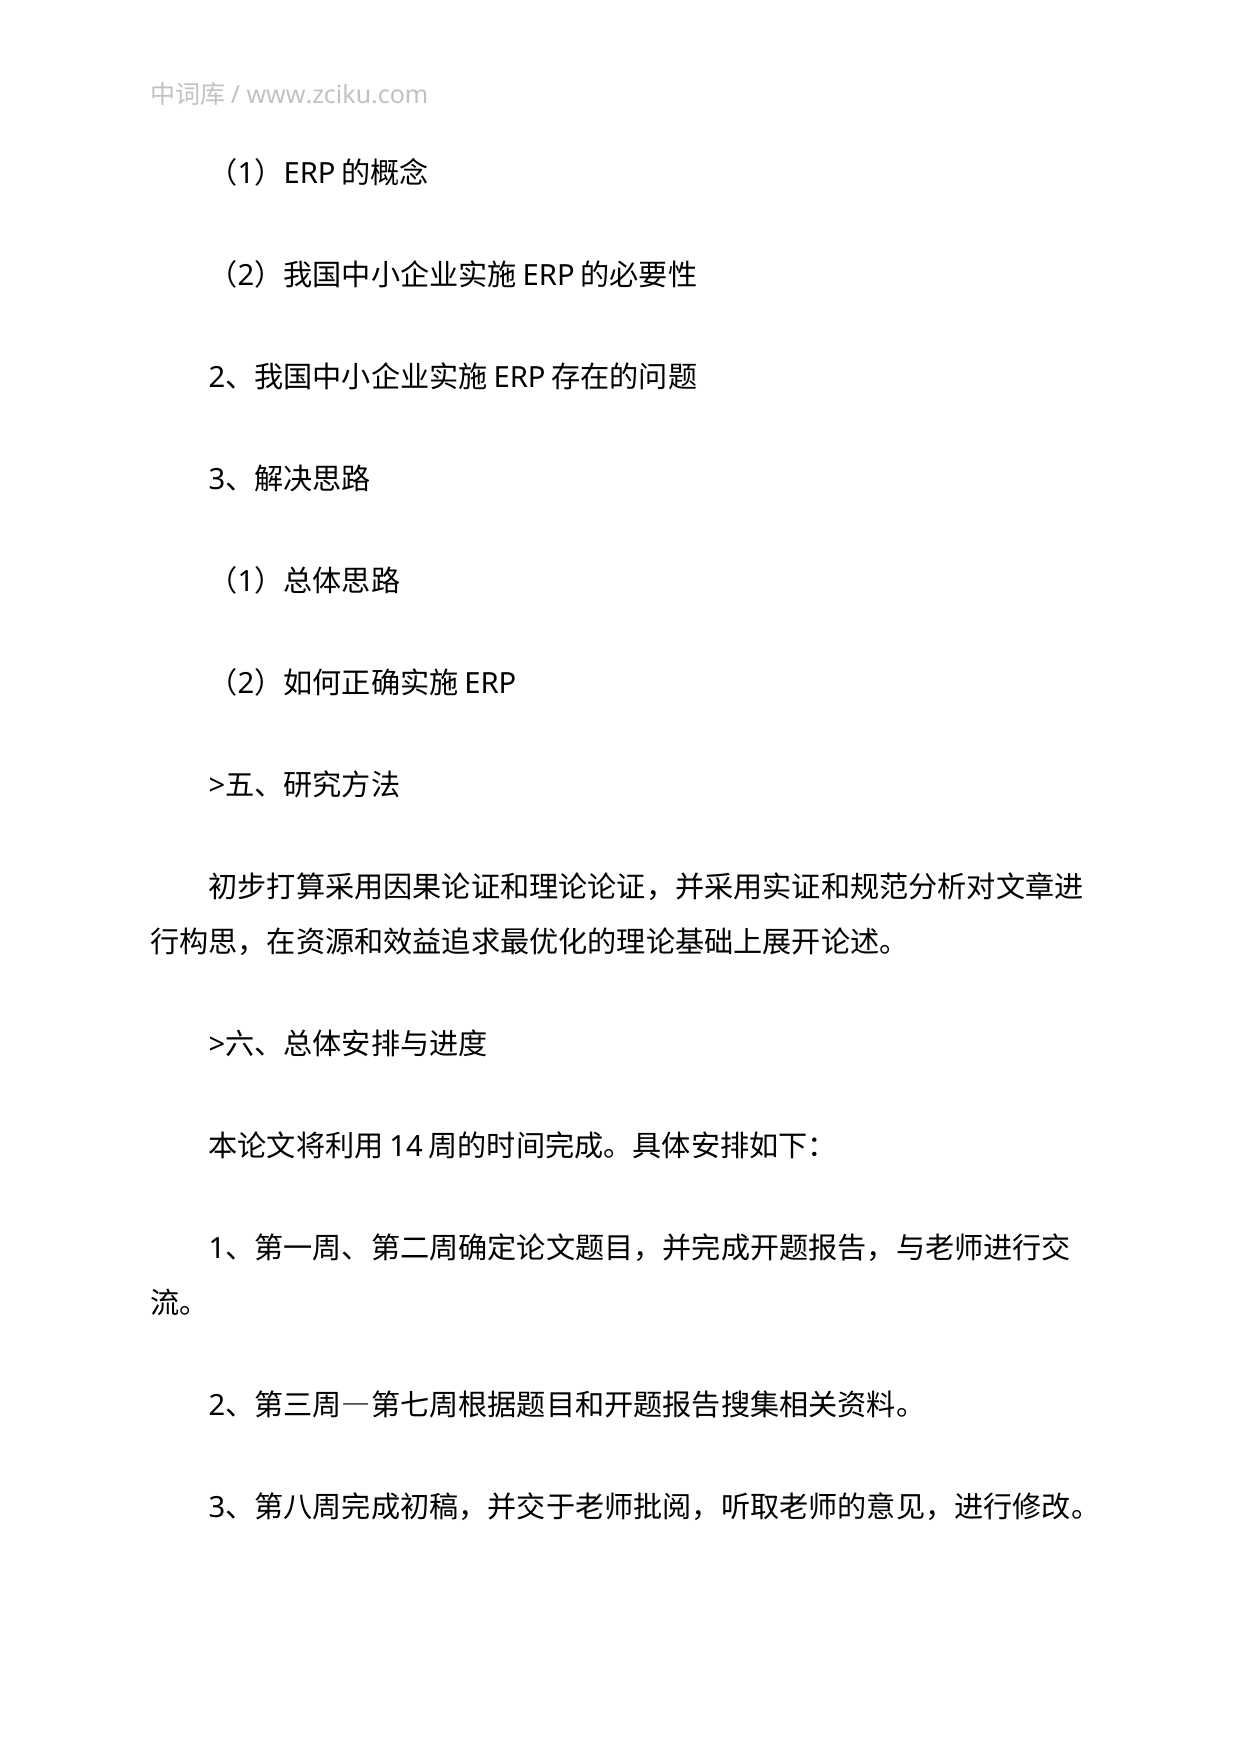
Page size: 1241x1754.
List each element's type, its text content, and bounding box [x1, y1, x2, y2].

text >五、研究方法 [150, 762, 1090, 804]
text 本论文将利用14周的时间完成。具体安排如下： [150, 1122, 1090, 1165]
text （1）ERP的概念 [150, 150, 1090, 192]
text 3、第八周完成初稿，并交于老师批阅，听取老师的意见，进行修改。 [150, 1483, 1090, 1526]
text （1）总体思路 [150, 558, 1090, 600]
text （2）如何正确实施ERP [150, 660, 1090, 702]
text 2、我国中小企业实施ERP存在的问题 [150, 354, 1090, 396]
text 3、解决思路 [150, 456, 1090, 498]
text >六、总体安排与进度 [150, 1021, 1090, 1063]
text 1、第一周、第二周确定论文题目，并完成开题报告，与老师进行交流。 [150, 1224, 1090, 1322]
text 2、第三周—第七周根据题目和开题报告搜集相关资料。 [150, 1381, 1090, 1424]
text （2）我国中小企业实施ERP的必要性 [150, 252, 1090, 294]
text 初步打算采用因果论证和理论论证，并采用实证和规范分析对文章进行构思，在资源和效益追求最优化的理论基础上展开论述。 [150, 864, 1090, 961]
